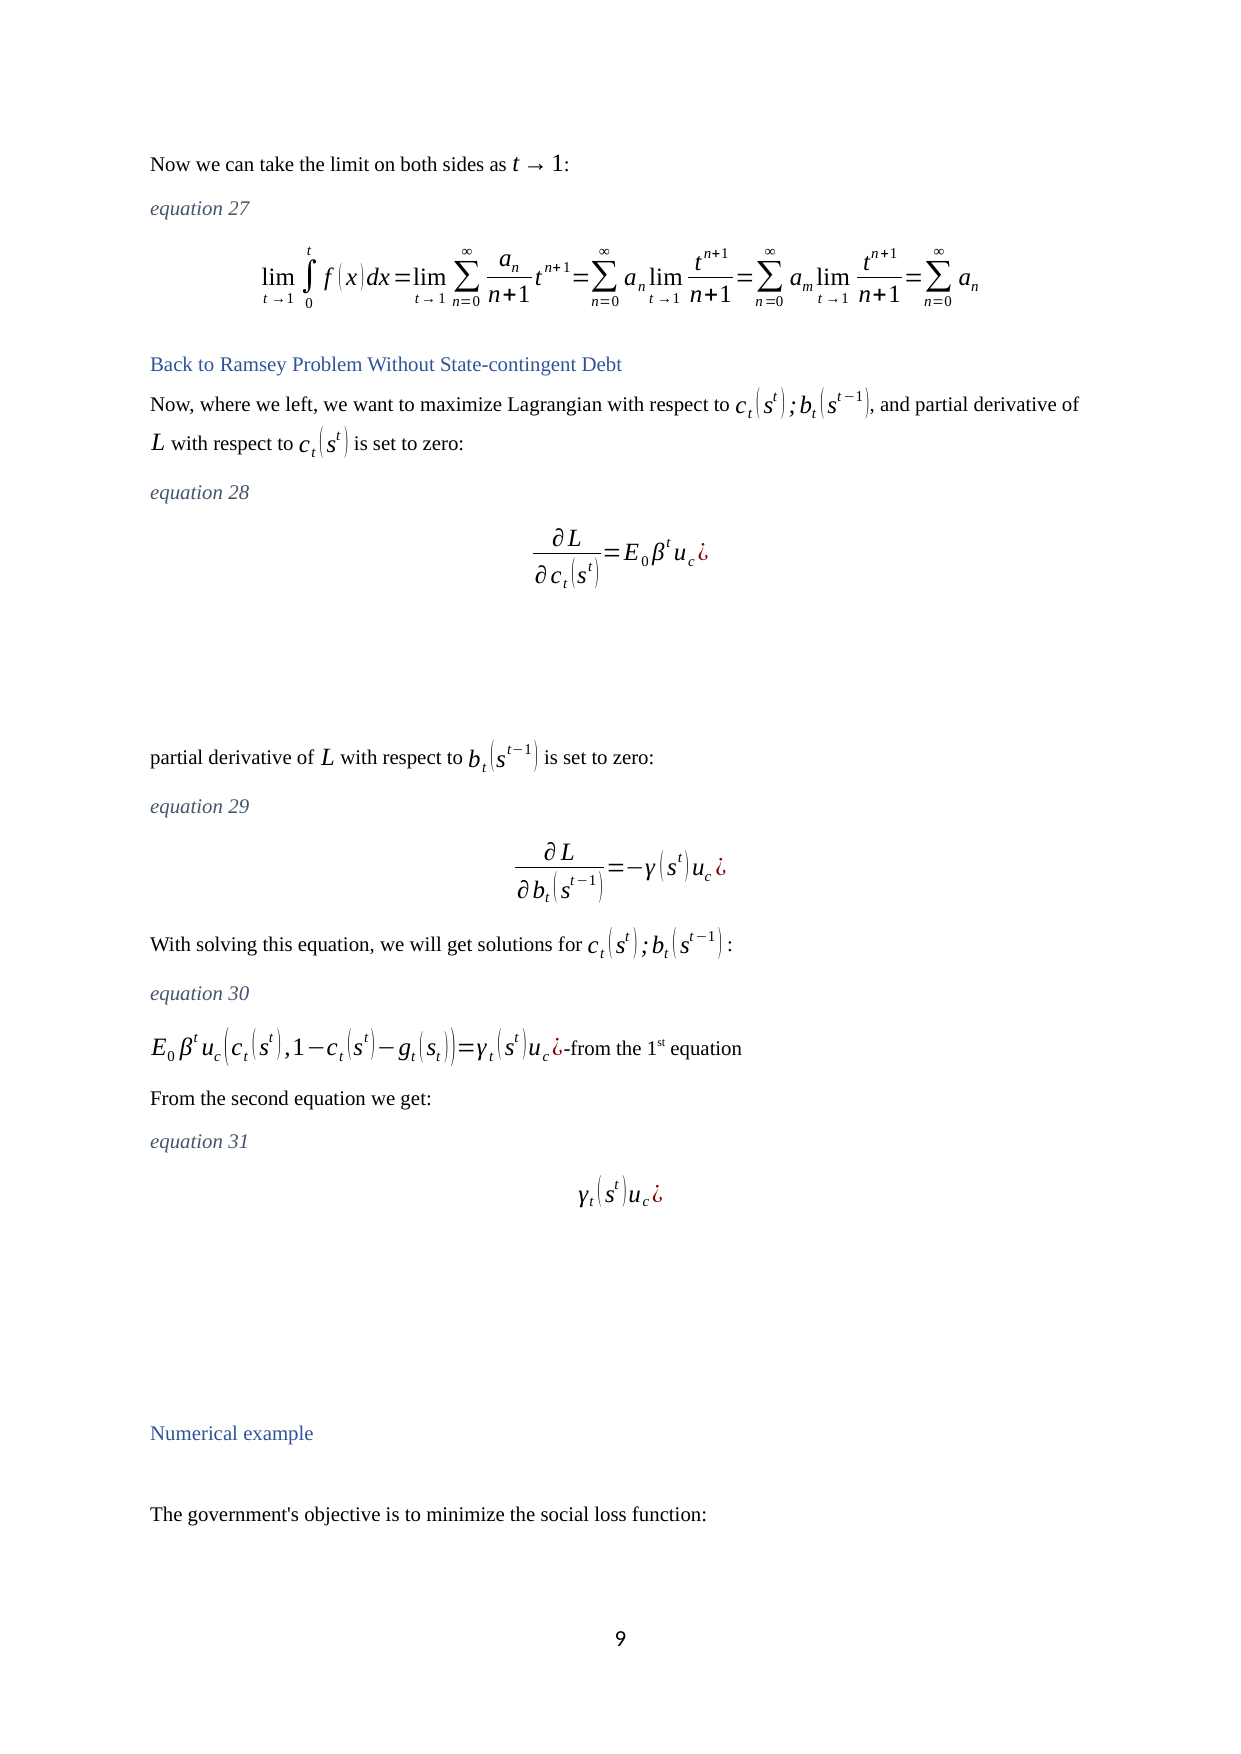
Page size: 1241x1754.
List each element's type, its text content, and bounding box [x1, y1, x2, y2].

text equation 30 [150, 981, 1090, 1005]
text equation 28 [150, 479, 1090, 504]
text -from the 1st equation [150, 1026, 1090, 1068]
text partial derivative of with respect to is set to zero: [150, 739, 1090, 776]
text From the second equation we get: [150, 1086, 1090, 1110]
subtitle Back to Ramsey Problem Without State-contingent Debt [150, 351, 1090, 376]
text Now, where we left, we want to maximize Lagrangian with respect to , and partial derivative of with respect to is set to zero: [150, 386, 1090, 461]
text equation 29 [150, 794, 1090, 818]
subtitle Numerical example [150, 1421, 1090, 1444]
text Now we can take the limit on both sides as : [150, 150, 1090, 178]
text With solving this equation, we will get solutions for : [150, 926, 1090, 962]
text equation 31 [150, 1129, 1090, 1153]
text equation 27 [150, 196, 1090, 220]
text The government's objective is to minimize the social loss function: [150, 1502, 1090, 1526]
